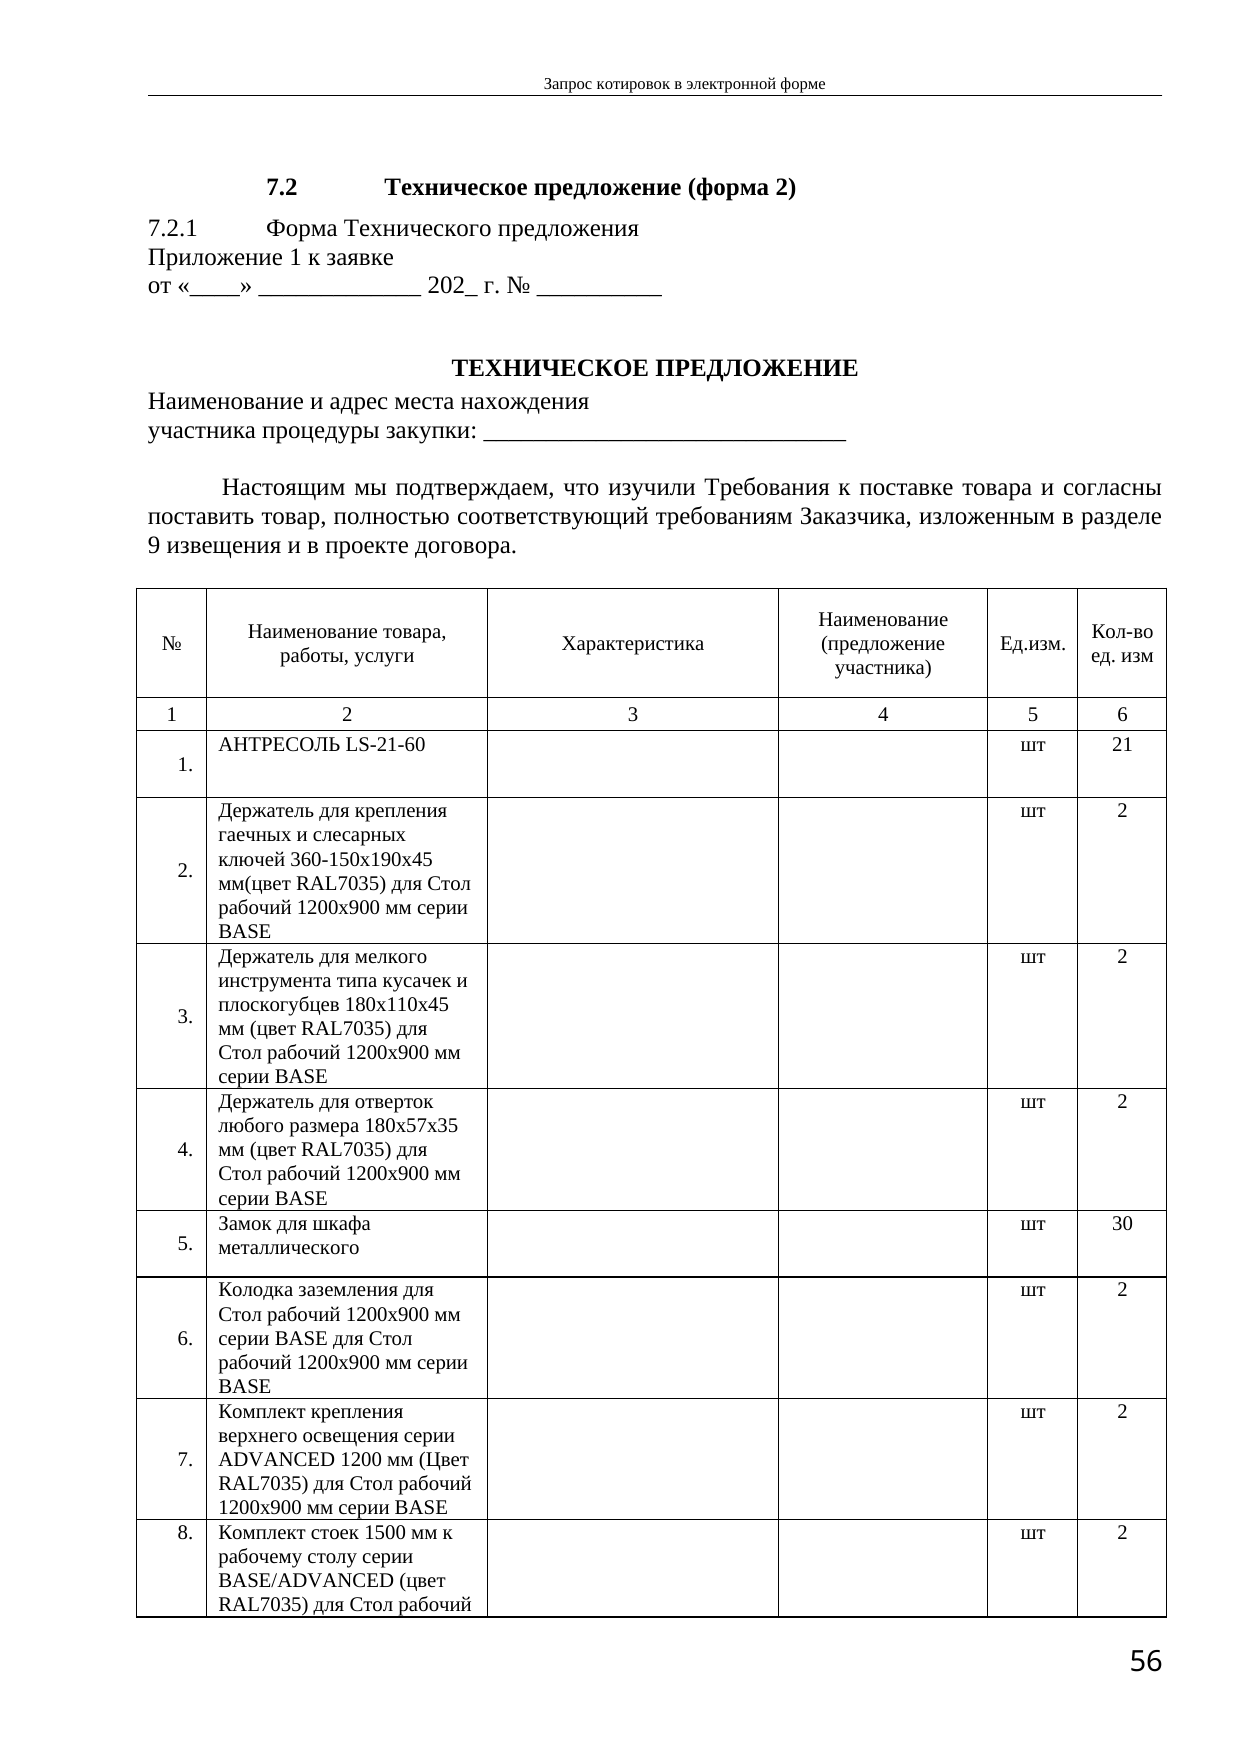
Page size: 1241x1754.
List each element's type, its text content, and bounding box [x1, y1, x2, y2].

table_cell [488, 731, 778, 797]
table_cell Держатель для отверток любого размера 180х57х35 мм (цвет RAL7035) для Стол рабочий 1200х900 мм серии BASE [207, 1089, 487, 1209]
table_cell Держатель для крепления гаечных и слесарных ключей 360-150х190х45 мм(цвет RAL7035) для Стол рабочий 1200х900 мм серии BASE [207, 798, 487, 943]
table_cell шт [988, 731, 1077, 797]
table_cell шт [988, 1278, 1077, 1398]
table_cell 2 [1078, 1278, 1166, 1398]
text Настоящим мы подтверждаем, что изучили Требования к поставке товара и согласны поставить товар, полностью соответствующий требованиям Заказчика, изложенным в разделе 9 извещения и в проекте договора. [148, 472, 1162, 559]
table_cell шт [988, 1399, 1077, 1519]
table_header № [137, 589, 206, 697]
table_cell [488, 1399, 778, 1519]
table_cell [488, 1089, 778, 1209]
list Форма Технического предложения [148, 213, 1162, 242]
table_cell 5 [988, 698, 1077, 730]
table_cell Комплект крепления верхнего освещения серии ADVANCED 1200 мм (Цвет RAL7035) для Стол рабочий 1200х900 мм серии BASE [207, 1399, 487, 1519]
table_cell 2 [1078, 944, 1166, 1088]
table_cell шт [988, 1211, 1077, 1276]
table_cell 4 [779, 698, 987, 730]
table_cell [137, 1089, 206, 1209]
table_cell [779, 1278, 987, 1398]
table_cell [488, 798, 778, 943]
table_cell 6 [1078, 698, 1166, 730]
table_cell [488, 1211, 778, 1276]
table_cell [137, 731, 206, 797]
table_cell [137, 1520, 206, 1616]
table_cell [137, 1211, 206, 1276]
table_cell Держатель для мелкого инструмента типа кусачек и плоскогубцев 180х110х45 мм (цвет RAL7035) для Стол рабочий 1200х900 мм серии BASE [207, 944, 487, 1088]
table_header Кол-во ед. изм [1078, 589, 1166, 697]
table_cell [779, 798, 987, 943]
list Техническое предложение (форма 2) [266, 172, 1162, 201]
table_header Характеристика [488, 589, 778, 697]
table_cell [137, 798, 206, 943]
table_cell шт [988, 1089, 1077, 1209]
table_cell [137, 1278, 206, 1398]
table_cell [207, 1520, 487, 1616]
table_cell шт [988, 798, 1077, 943]
text Наименование и адрес места нахождения [148, 386, 1162, 415]
table_cell шт [988, 944, 1077, 1088]
table_cell [488, 944, 778, 1088]
table_cell [779, 1520, 987, 1616]
table_cell [779, 731, 987, 797]
table_cell 2 [1078, 1089, 1166, 1209]
table_cell Замок для шкафа металлического [207, 1211, 487, 1276]
table_cell [779, 944, 987, 1088]
text участника процедуры закупки: _____________________________ [148, 415, 1162, 444]
text ТЕХНИЧЕСКОЕ ПРЕДЛОЖЕНИЕ [148, 353, 1162, 382]
table_cell 3 [488, 698, 778, 730]
table_cell [779, 1211, 987, 1276]
table_cell 2 [1078, 1520, 1166, 1616]
table_cell [488, 1278, 778, 1398]
table_cell 2 [1078, 798, 1166, 943]
text Приложение 1 к заявке от «____» _____________ 202_ г. № __________ [148, 242, 1162, 299]
table_cell [779, 1399, 987, 1519]
table_cell 2 [207, 698, 487, 730]
table_cell 1 [137, 698, 206, 730]
table_header Наименование (предложение участника) [779, 589, 987, 697]
table_header Наименование товара, работы, услуги [207, 589, 487, 697]
table_cell [488, 1520, 778, 1616]
table_cell 2 [1078, 1399, 1166, 1519]
table_cell [137, 1399, 206, 1519]
table_cell [779, 1089, 987, 1209]
table_cell шт [988, 1520, 1077, 1616]
table_cell АНТРЕСОЛЬ LS-21-60 [207, 731, 487, 797]
table_header Ед.изм. [988, 589, 1077, 697]
table_cell 30 [1078, 1211, 1166, 1276]
table_cell Колодка заземления для Стол рабочий 1200х900 мм серии BASE для Стол рабочий 1200х900 мм серии BASE [207, 1278, 487, 1398]
table_cell [137, 944, 206, 1088]
table_cell 21 [1078, 731, 1166, 797]
